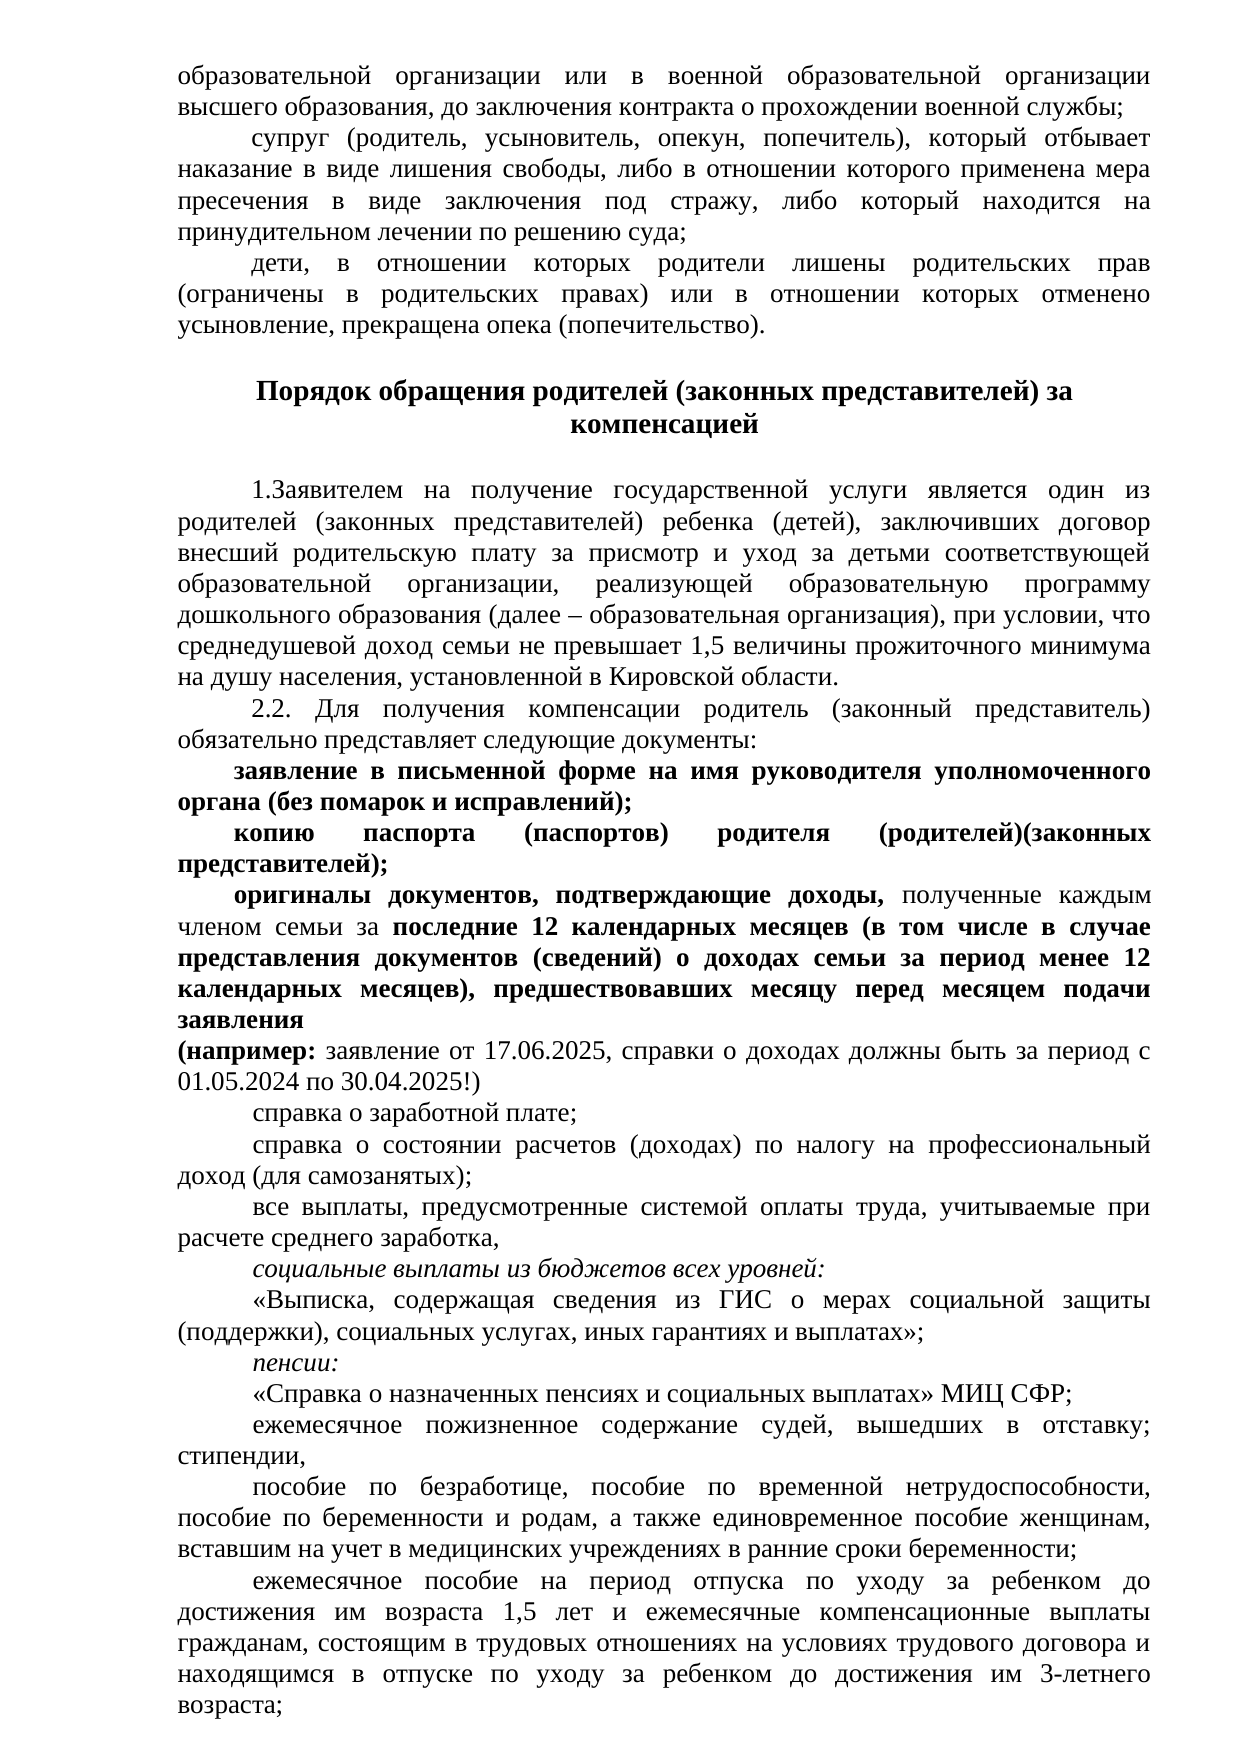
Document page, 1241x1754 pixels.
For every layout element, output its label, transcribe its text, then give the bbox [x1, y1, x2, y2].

text Порядок обращения родителей (законных представителей) за компенсацией [177, 373, 1152, 440]
text «Выписка, содержащая сведения из ГИС о мерах социальной защиты (поддержки), социальных услугах, иных гарантиях и выплатах»; [177, 1283, 1152, 1346]
text заявление в письменной форме на имя руководителя уполномоченного органа (без помарок и исправлений); [177, 754, 1152, 816]
text 2.2. Для получения компенсации родитель (законный представитель) обязательно представляет следующие документы: [177, 692, 1152, 754]
text все выплаты, предусмотренные системой оплаты труда, учитываемые при расчете среднего заработка, [177, 1190, 1152, 1252]
text супруг (родитель, усыновитель, опекун, попечитель), который отбывает наказание в виде лишения свободы, либо в отношении которого применена мера пресечения в виде заключения под стражу, либо который находится на принудительном лечении по решению суда; [177, 121, 1152, 246]
text справка о заработной плате; [177, 1097, 1152, 1128]
text справка о состоянии расчетов (доходах) по налогу на профессиональный доход (для самозанятых); [177, 1128, 1152, 1190]
text пенсии: [252, 1346, 1152, 1377]
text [177, 59, 1152, 121]
text ежемесячное пожизненное содержание судей, вышедших в отставку; стипендии, [177, 1408, 1152, 1470]
text «Справка о назначенных пенсиях и социальных выплатах» МИЦ СФР; [177, 1377, 1152, 1408]
text социальные выплаты из бюджетов всех уровней: [252, 1252, 1152, 1283]
text (например: заявление от 17.06.2025, справки о доходах должны быть за период с 01.05.2024 по 30.04.2025!) [177, 1034, 1152, 1097]
text дети, в отношении которых родители лишены родительских прав (ограничены в родительских правах) или в отношении которых отменено усыновление, прекращена опека (попечительство). [177, 246, 1152, 339]
text 1.Заявителем на получение государственной услуги является один из родителей (законных представителей) ребенка (детей), заключивших договор внесший родительскую плату за присмотр и уход за детьми соответствующей образовательной организации, реализующей образовательную программу дошкольного образования (далее – образовательная организация), при условии, что среднедушевой доход семьи не превышает 1,5 величины прожиточного минимума на душу населения, установленной в Кировской области. [177, 474, 1152, 692]
text оригиналы документов, подтверждающие доходы, полученные каждым членом семьи за последние 12 календарных месяцев (в том числе в случае представления документов (сведений) о доходах семьи за период менее 12 календарных месяцев), предшествовавших месяцу перед месяцем подачи заявления [177, 878, 1152, 1034]
text ежемесячное пособие на период отпуска по уходу за ребенком до достижения им возраста 1,5 лет и ежемесячные компенсационные выплаты гражданам, состоящим в трудовых отношениях на условиях трудового договора и находящимся в отпуске по уходу за ребенком до достижения им 3-летнего возраста; [177, 1564, 1152, 1719]
text копию паспорта (паспортов) родителя (родителей)(законных представителей); [177, 816, 1152, 878]
text пособие по безработице, пособие по временной нетрудоспособности, пособие по беременности и родам, а также единовременное пособие женщинам, вставшим на учет в медицинских учреждениях в ранние сроки беременности; [177, 1470, 1152, 1564]
